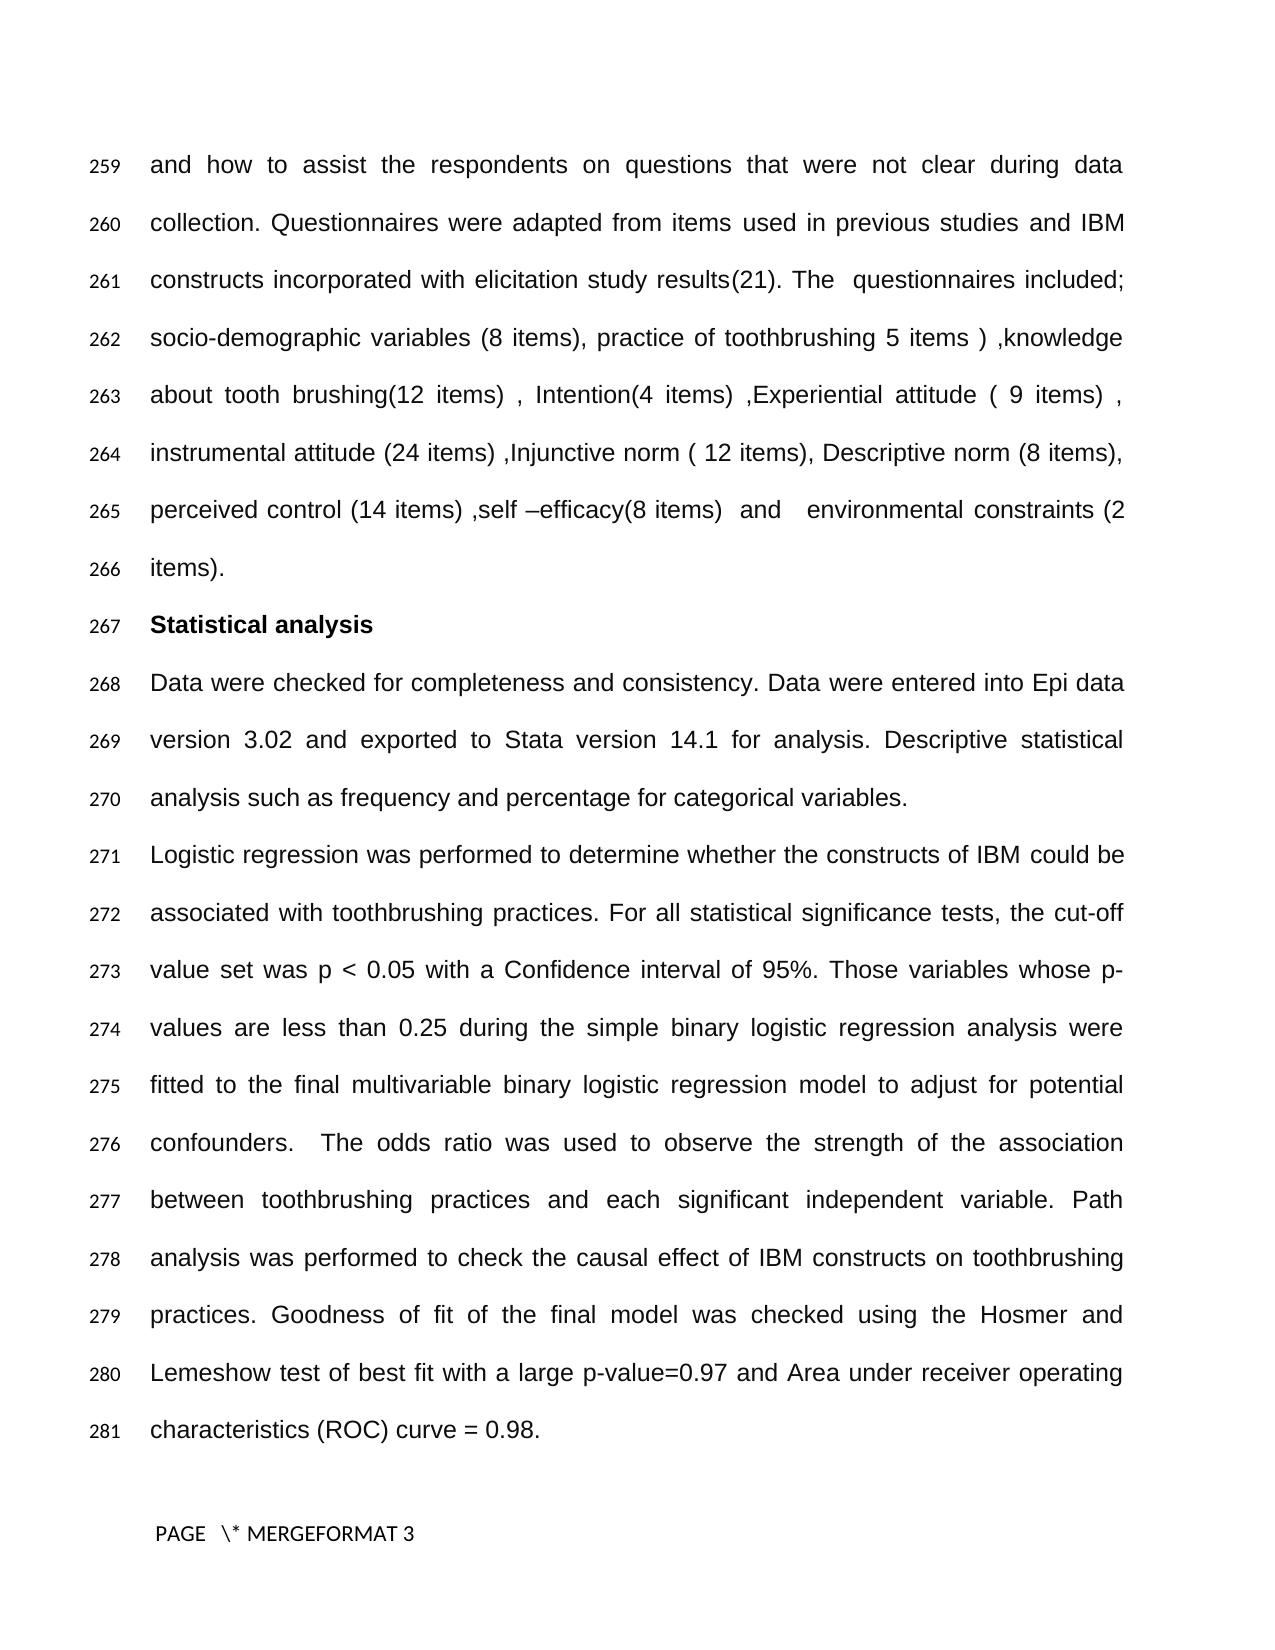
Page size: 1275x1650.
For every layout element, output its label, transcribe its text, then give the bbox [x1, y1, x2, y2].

text Statistical analysis [150, 610, 1125, 639]
text Logistic regression was performed to determine whether the constructs of IBM could be associated with toothbrushing practices. For all statistical significance tests, the cut-off value set was p < 0.05 with a Confidence interval of 95%. Those variables whose p-values are less than 0.25 during the simple binary logistic regression analysis were fitted to the final multivariable binary logistic regression model to adjust for potential confounders. The odds ratio was used to observe the strength of the association between toothbrushing practices and each significant independent variable. Path analysis was performed to check the causal effect of IBM constructs on toothbrushing practices. Goodness of fit of the final model was checked using the Hosmer and Lemeshow test of best fit with a large p-value=0.97 and Area under receiver operating characteristics (ROC) curve = 0.98. [150, 840, 1125, 1444]
text Data were checked for completeness and consistency. Data were entered into Epi data version 3.02 and exported to Stata version 14.1 for analysis. Descriptive statistical analysis such as frequency and percentage for categorical variables. [150, 667, 1125, 811]
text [150, 150, 1125, 581]
